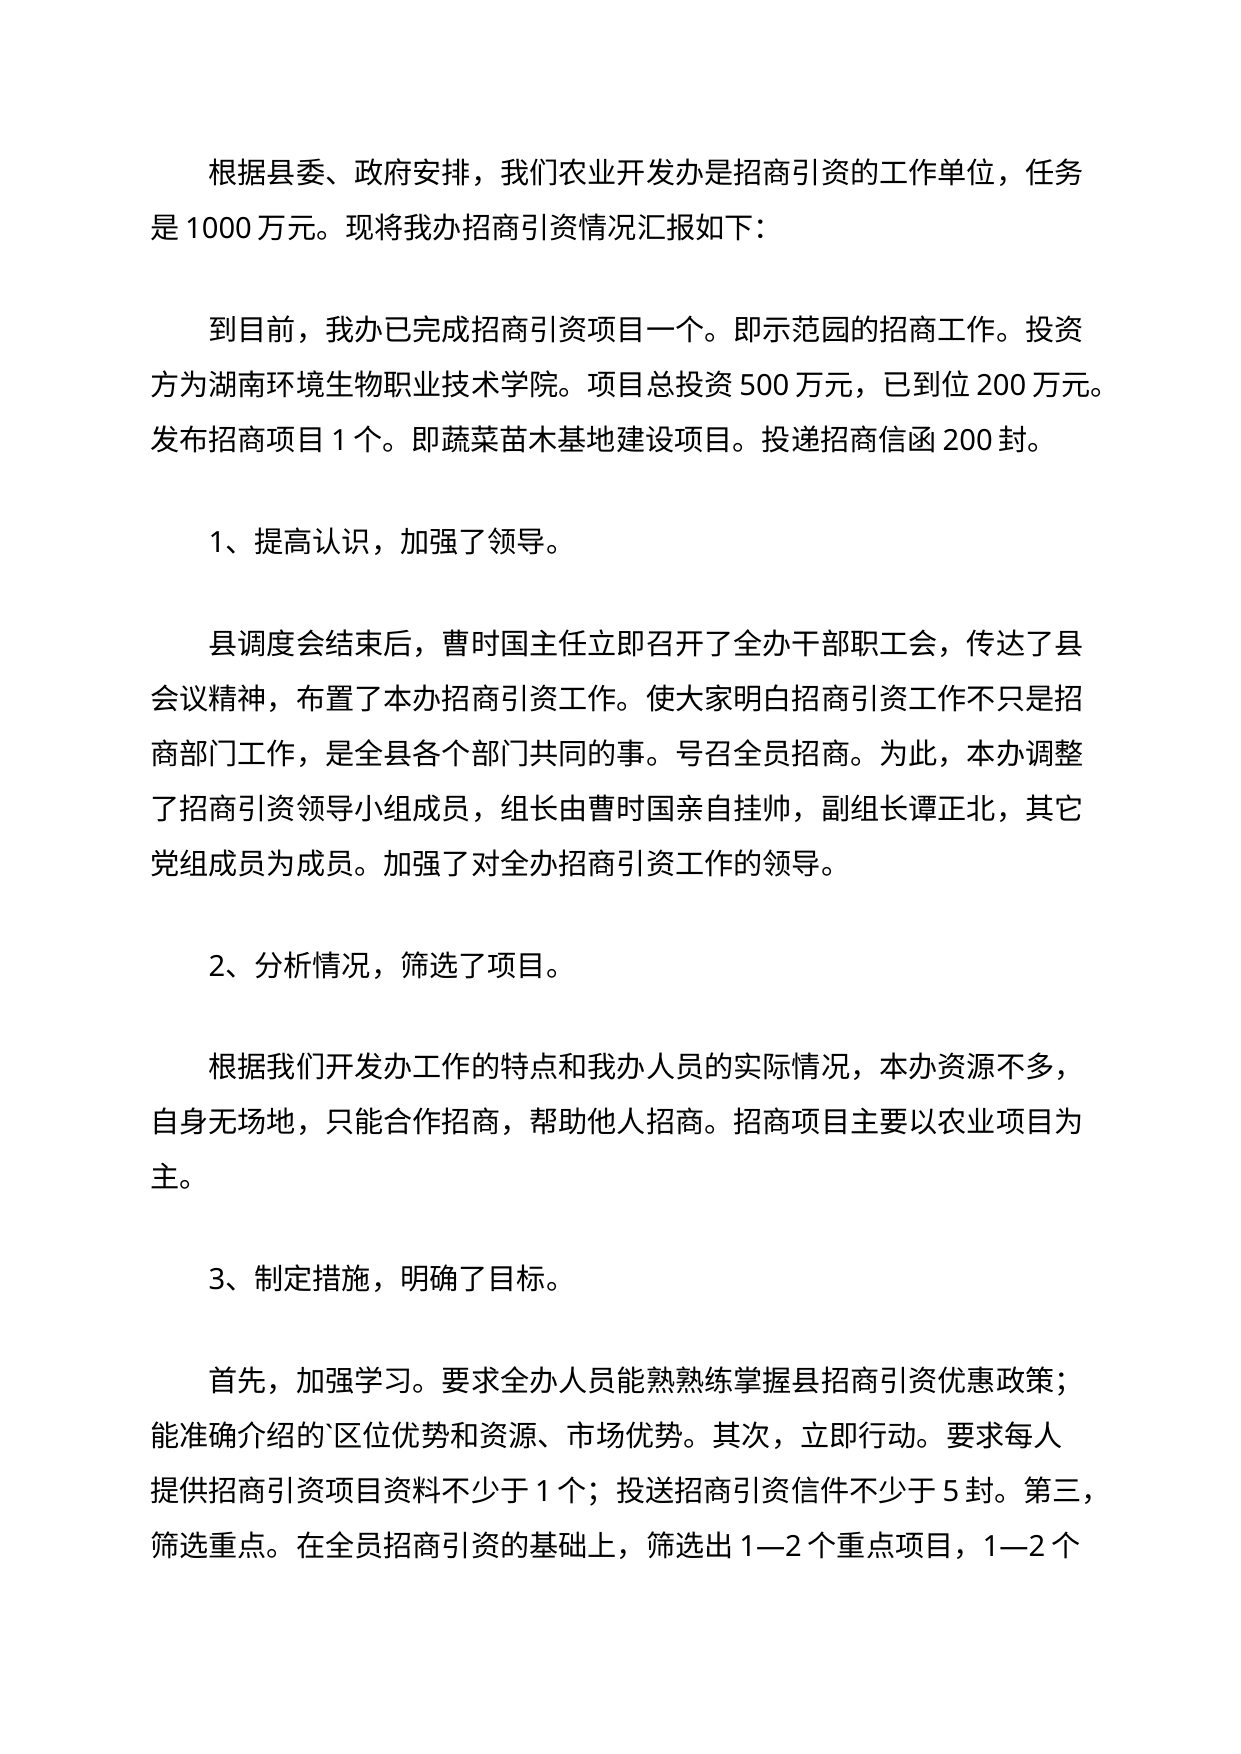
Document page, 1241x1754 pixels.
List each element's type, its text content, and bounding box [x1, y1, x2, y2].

text 2、分析情况，筛选了项目。 [150, 942, 1090, 984]
text 县调度会结束后，曹时国主任立即召开了全办干部职工会，传达了县会议精神，布置了本办招商引资工作。使大家明白招商引资工作不只是招商部门工作，是全县各个部门共同的事。号召全员招商。为此，本办调整了招商引资领导小组成员，组长由曹时国亲自挂帅，副组长谭正北，其它党组成员为成员。加强了对全办招商引资工作的领导。 [150, 621, 1090, 883]
text 根据县委、政府安排，我们农业开发办是招商引资的工作单位，任务是1000万元。现将我办招商引资情况汇报如下： [150, 150, 1090, 247]
text 1、提高认识，加强了领导。 [150, 519, 1090, 561]
text 3、制定措施，明确了目标。 [150, 1256, 1090, 1298]
text 到目前，我办已完成招商引资项目一个。即示范园的招商工作。投资方为湖南环境生物职业技术学院。项目总投资500万元，已到位200万元。发布招商项目1个。即蔬菜苗木基地建设项目。投递招商信函200封。 [150, 307, 1090, 459]
text 根据我们开发办工作的特点和我办人员的实际情况，本办资源不多，自身无场地，只能合作招商，帮助他人招商。招商项目主要以农业项目为主。 [150, 1044, 1090, 1196]
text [150, 1358, 1090, 1565]
